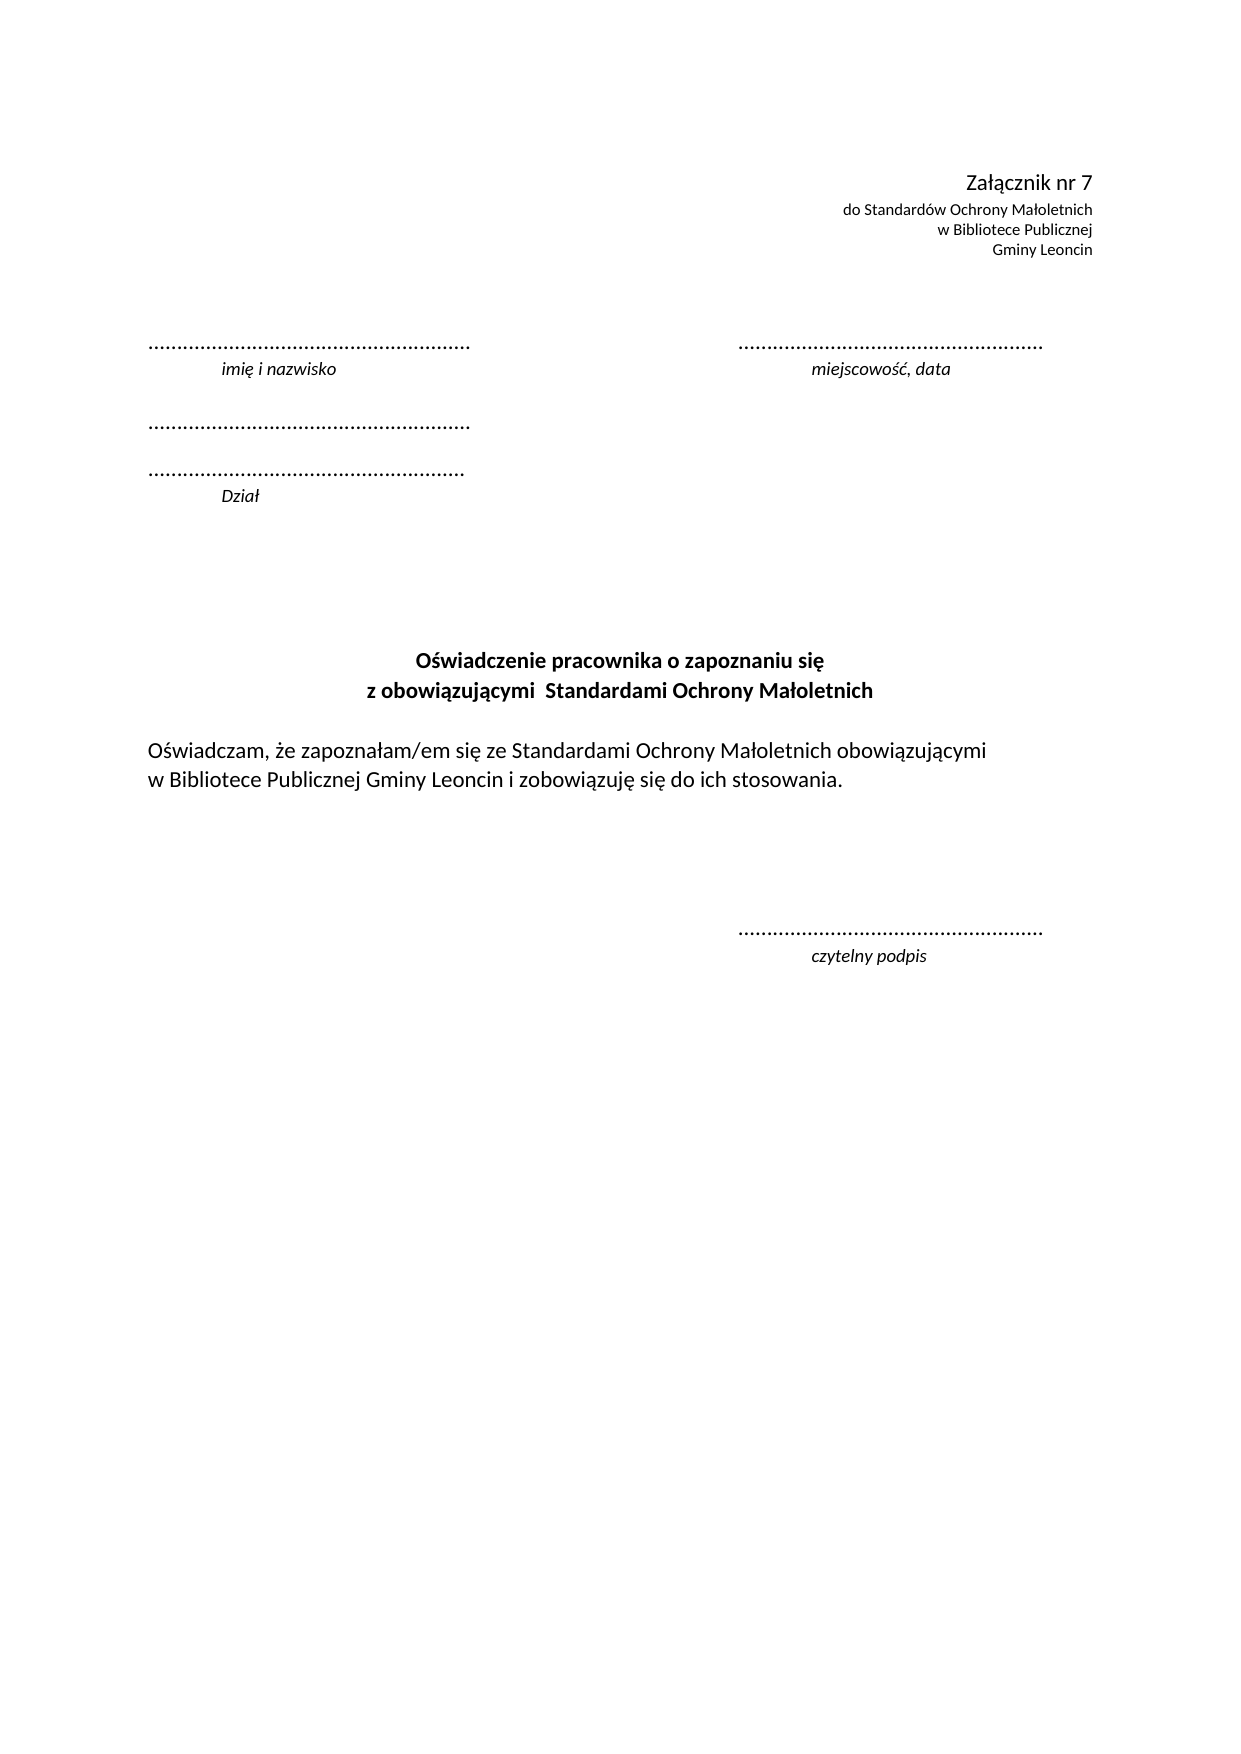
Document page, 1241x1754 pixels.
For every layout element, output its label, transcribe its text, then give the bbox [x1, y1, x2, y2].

text Oświadczenie pracownika o zapoznaniu się [148, 646, 1093, 674]
text Oświadczam, że zapoznałam/em się ze Standardami Ochrony Małoletnich obowiązującymi w Bibliotece Publicznej Gminy Leoncin i zobowiązuję się do ich stosowania. [148, 737, 1093, 793]
text imię i nazwisko miejscowość, data [148, 357, 1093, 380]
text Załącznik nr 7 [148, 168, 1093, 197]
text ....................................................... [148, 454, 1093, 482]
text Gminy Leoncin [148, 239, 1093, 260]
text do Standardów Ochrony Małoletnich [148, 199, 1093, 219]
text Dział [148, 484, 1093, 507]
text z obowiązującymi Standardami Ochrony Małoletnich [148, 676, 1093, 704]
text ..................................................... [738, 913, 1093, 942]
text czytelny podpis [738, 944, 1093, 967]
text ........................................................ [148, 407, 1093, 435]
text ........................................................ ..................................................... [148, 327, 1093, 355]
text w Bibliotece Publicznej [148, 219, 1093, 239]
